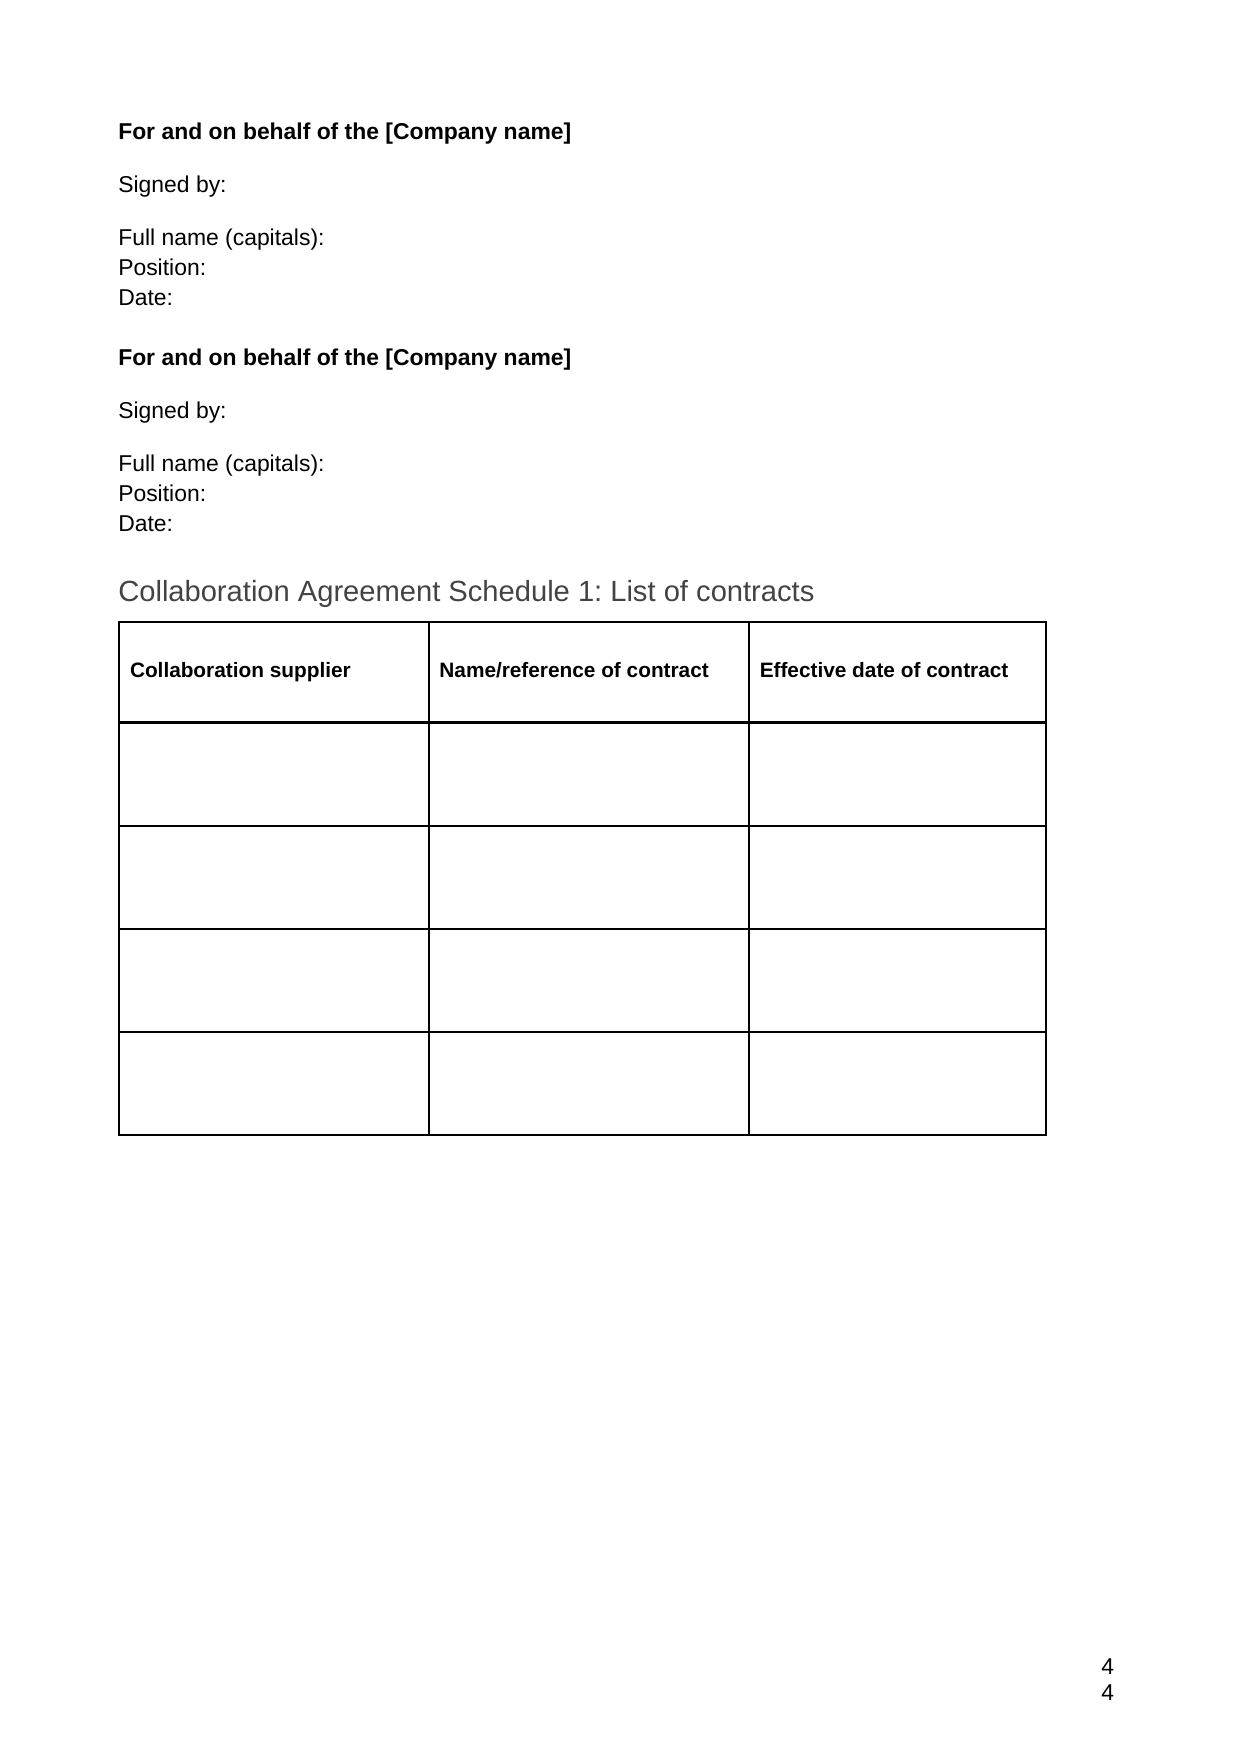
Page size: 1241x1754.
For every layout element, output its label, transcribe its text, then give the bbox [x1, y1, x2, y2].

table_cell [750, 827, 1045, 928]
text For and on behalf of the [Company name] [118, 344, 1122, 371]
table_cell [430, 724, 748, 824]
text Full name (capitals): [118, 223, 1122, 250]
table_cell [430, 930, 748, 1031]
table_cell [750, 724, 1045, 824]
text Date: [118, 510, 1122, 537]
table_header Name/reference of contract [430, 623, 748, 721]
table_cell [750, 930, 1045, 1031]
text Signed by: [118, 171, 1122, 197]
text Date: [118, 284, 1122, 310]
table_header Collaboration supplier [120, 623, 428, 721]
table_cell [750, 1033, 1045, 1134]
table_header Effective date of contract [750, 623, 1045, 721]
text Position: [118, 480, 1122, 506]
text For and on behalf of the [Company name] [118, 118, 1122, 144]
text Full name (capitals): [118, 450, 1122, 476]
table_cell [120, 724, 428, 824]
table_cell [430, 1033, 748, 1134]
table_cell [120, 1033, 428, 1134]
subtitle Collaboration Agreement Schedule 1: List of contracts [118, 574, 1122, 607]
table_cell [430, 827, 748, 928]
table_cell [120, 827, 428, 928]
table_cell [120, 930, 428, 1031]
text Signed by: [118, 397, 1122, 423]
text Position: [118, 254, 1122, 280]
